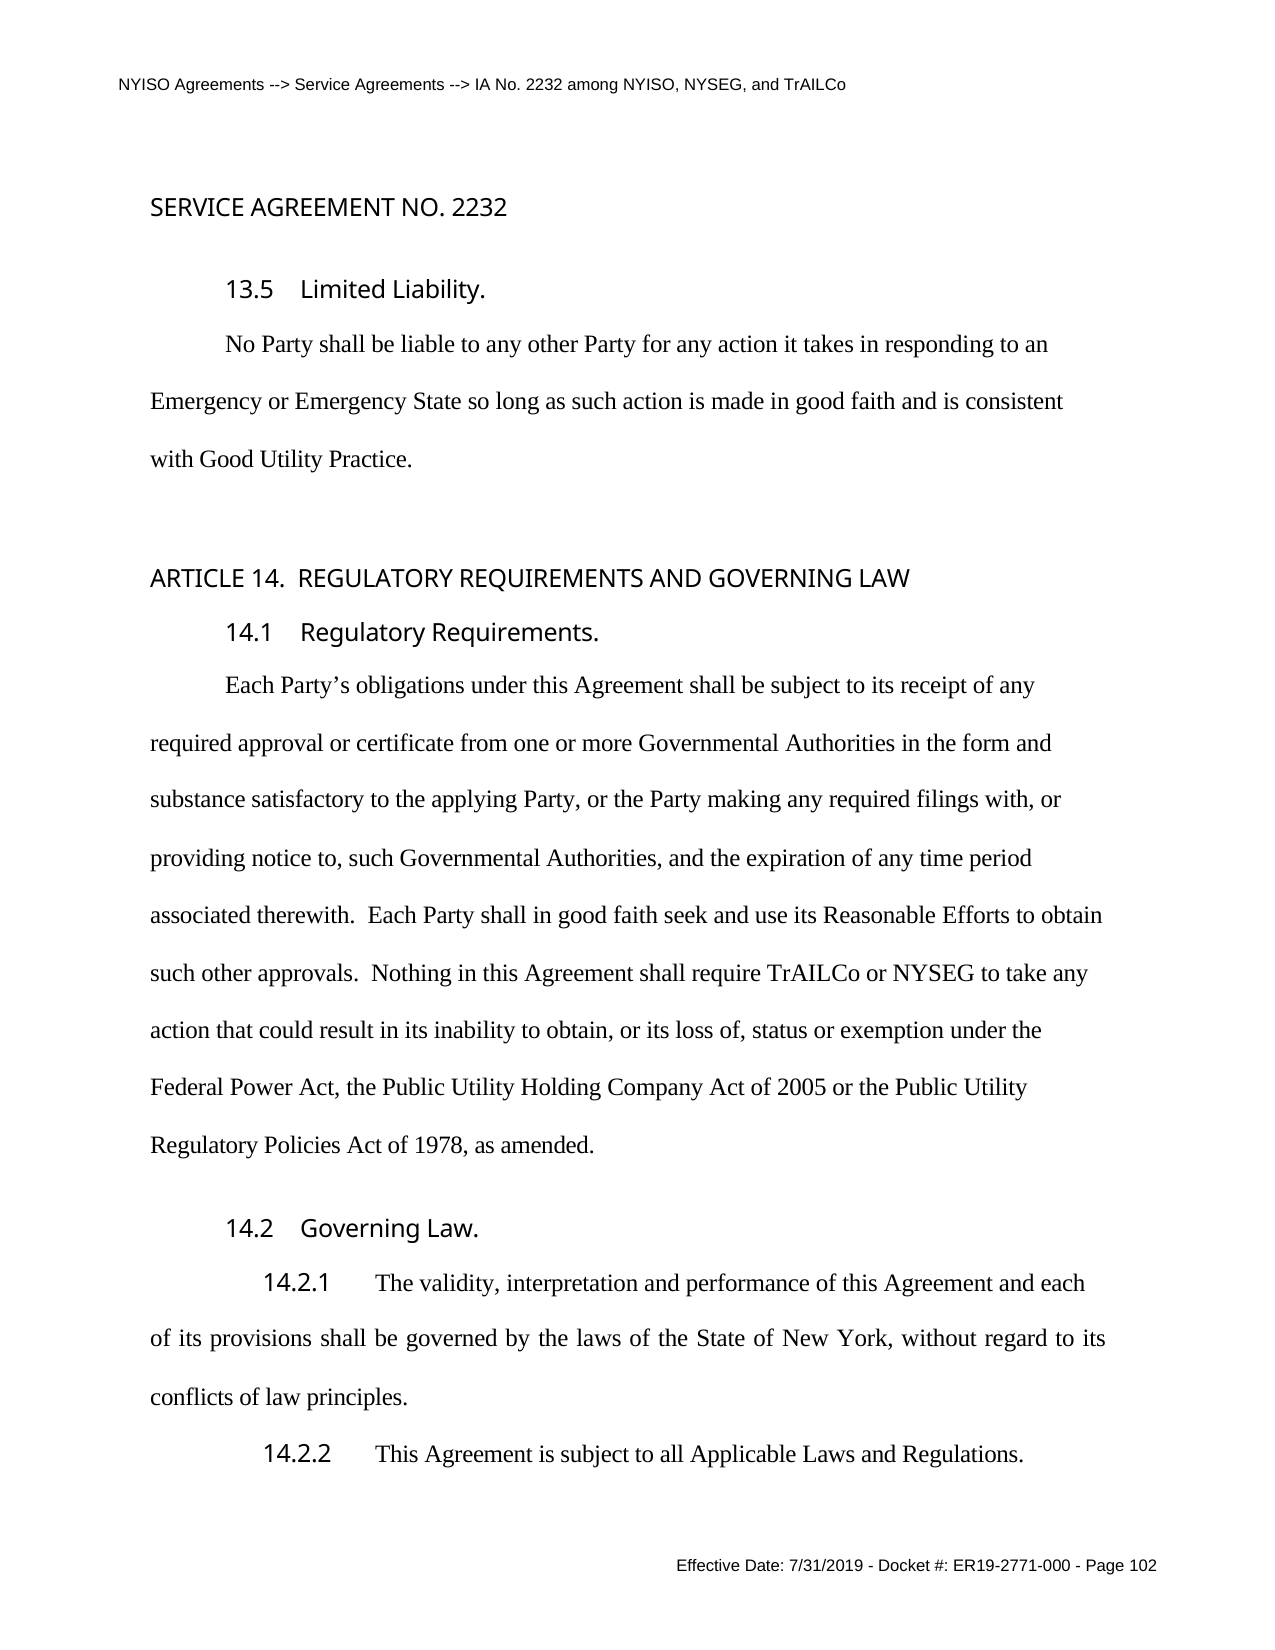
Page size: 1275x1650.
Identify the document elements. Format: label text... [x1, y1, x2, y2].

text Each Party’s obligations under this Agreement shall be subject to its receipt of any [225, 670, 1275, 699]
text ARTICLE 14. REGULATORY REQUIREMENTS AND GOVERNING LAW [150, 565, 1275, 593]
text associated therewith. Each Party shall in good faith seek and use its Reasonable Efforts to obtain such other approvals. Nothing in this Agreement shall require TrAILCo or NYSEG to take any action that could result in its inability to obtain, or its loss of, status or exemption under the Federal Power Act, the Public Utility Holding Company Act of 2005 or the Public Utility Regulatory Policies Act of 1978, as amended. [150, 878, 1143, 1164]
text SERVICE AGREEMENT NO. 2232 [150, 193, 1275, 222]
text substance satisfactory to the applying Party, or the Party making any required filings with, or [150, 785, 1275, 814]
text 14.2 Governing Law. [225, 1215, 1275, 1244]
text of its provisions shall be governed by the laws of the State of New York, without regard to its conflicts of law principles. [150, 1300, 1107, 1417]
text with Good Utility Practice. [150, 444, 1275, 473]
text 14.2.1 The validity, interpretation and performance of this Agreement and each [225, 1268, 1275, 1297]
text required approval or certificate from one or more Governmental Authorities in the form and [150, 729, 1275, 757]
text 14.2.2 This Agreement is subject to all Applicable Laws and Regulations. [262, 1439, 1275, 1468]
text 13.5 Limited Liability. [150, 276, 1275, 305]
text providing notice to, such Governmental Authorities, and the expiration of any time period [150, 843, 1275, 872]
text No Party shall be liable to any other Party for any action it takes in responding to an [150, 329, 1275, 358]
text Emergency or Emergency State so long as such action is made in good faith and is consistent [150, 387, 1275, 416]
text 14.1 Regulatory Requirements. [150, 618, 1275, 647]
